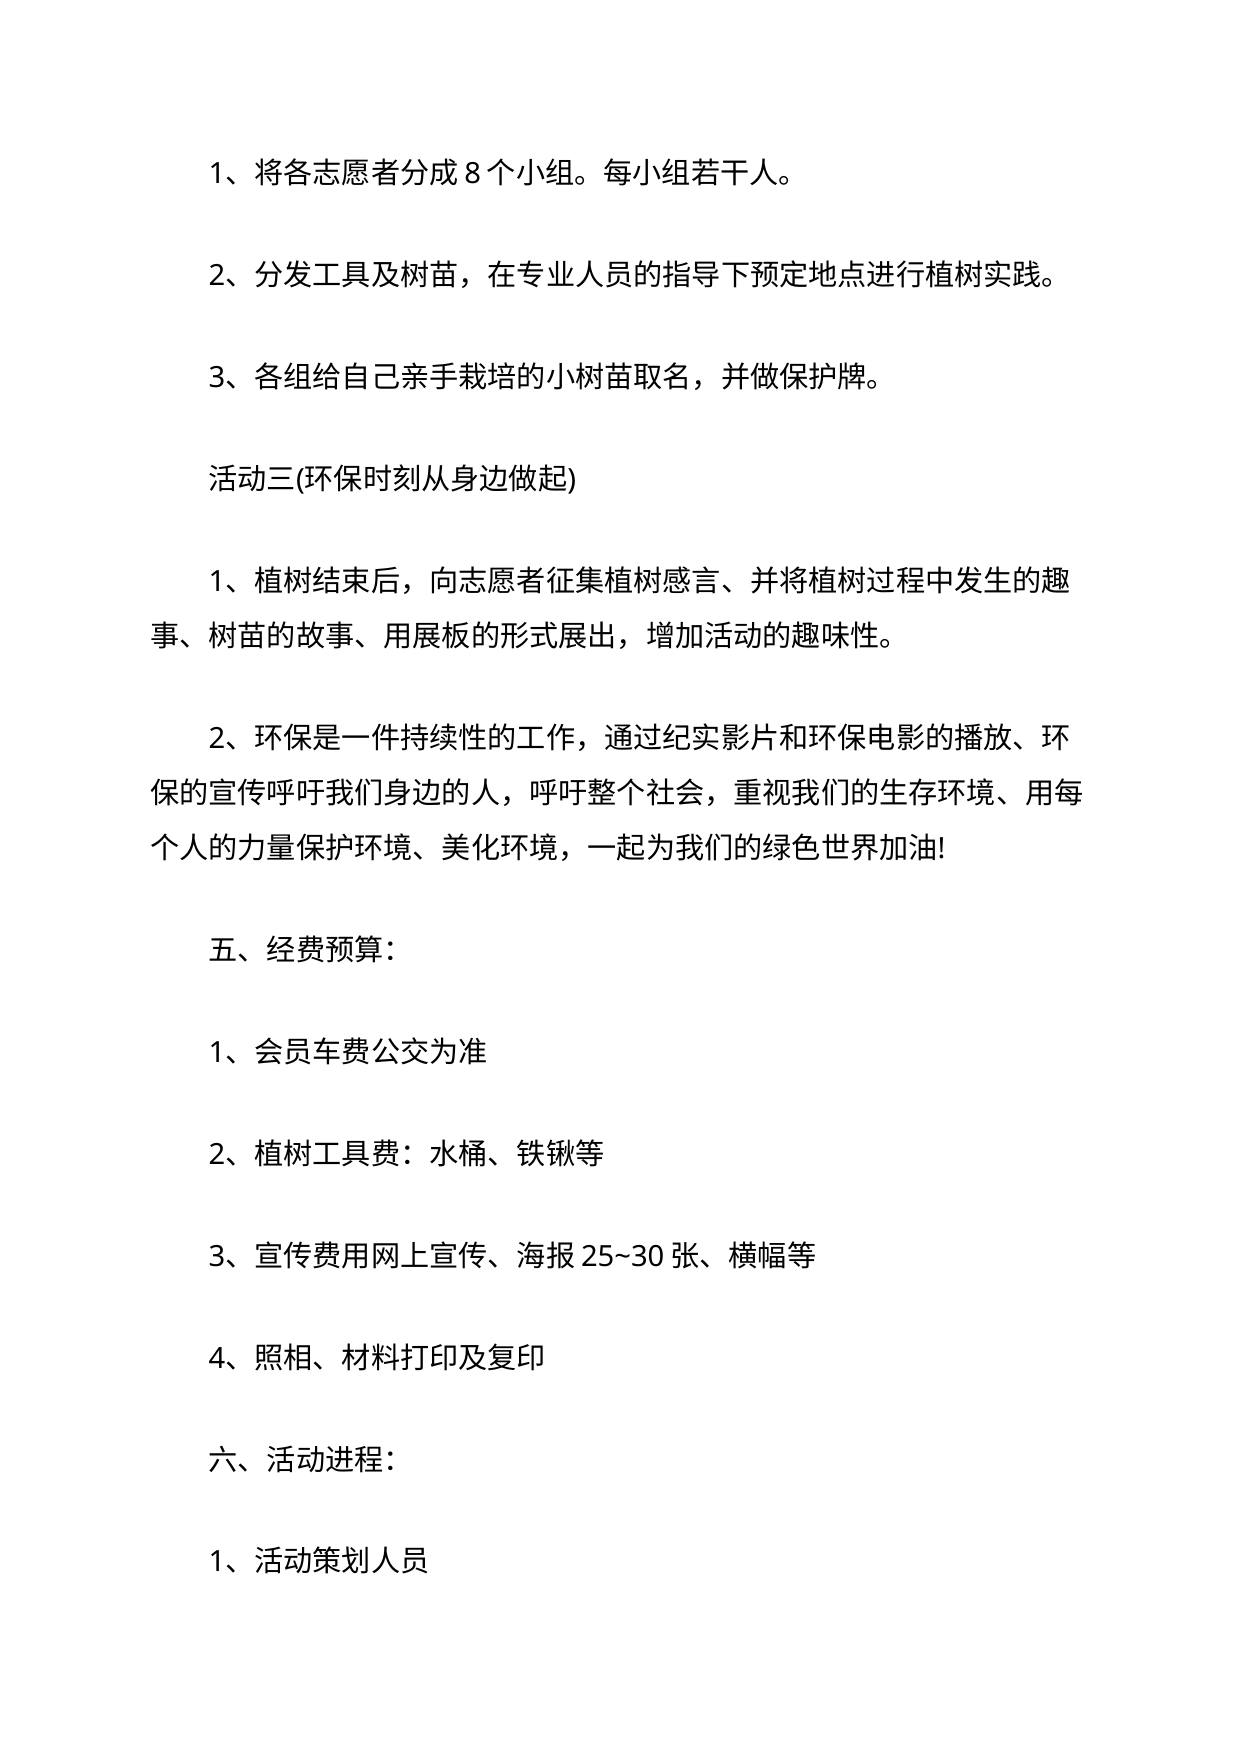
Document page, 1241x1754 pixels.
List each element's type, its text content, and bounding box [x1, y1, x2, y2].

text 1、活动策划人员 [150, 1538, 1090, 1580]
text 五、经费预算： [150, 927, 1090, 969]
text 2、植树工具费：水桶、铁锹等 [150, 1130, 1090, 1173]
text 2、分发工具及树苗，在专业人员的指导下预定地点进行植树实践。 [150, 252, 1090, 294]
text 2、环保是一件持续性的工作，通过纪实影片和环保电影的播放、环保的宣传呼吁我们身边的人，呼吁整个社会，重视我们的生存环境、用每个人的力量保护环境、美化环境，一起为我们的绿色世界加油! [150, 715, 1090, 867]
text 六、活动进程： [150, 1436, 1090, 1478]
text 1、会员车费公交为准 [150, 1028, 1090, 1071]
text 1、将各志愿者分成8个小组。每小组若干人。 [150, 150, 1090, 192]
text 3、宣传费用网上宣传、海报25~30张、横幅等 [150, 1232, 1090, 1275]
text 1、植树结束后，向志愿者征集植树感言、并将植树过程中发生的趣事、树苗的故事、用展板的形式展出，增加活动的趣味性。 [150, 558, 1090, 655]
text 活动三(环保时刻从身边做起) [150, 456, 1090, 498]
text 3、各组给自己亲手栽培的小树苗取名，并做保护牌。 [150, 354, 1090, 396]
text 4、照相、材料打印及复印 [150, 1334, 1090, 1377]
